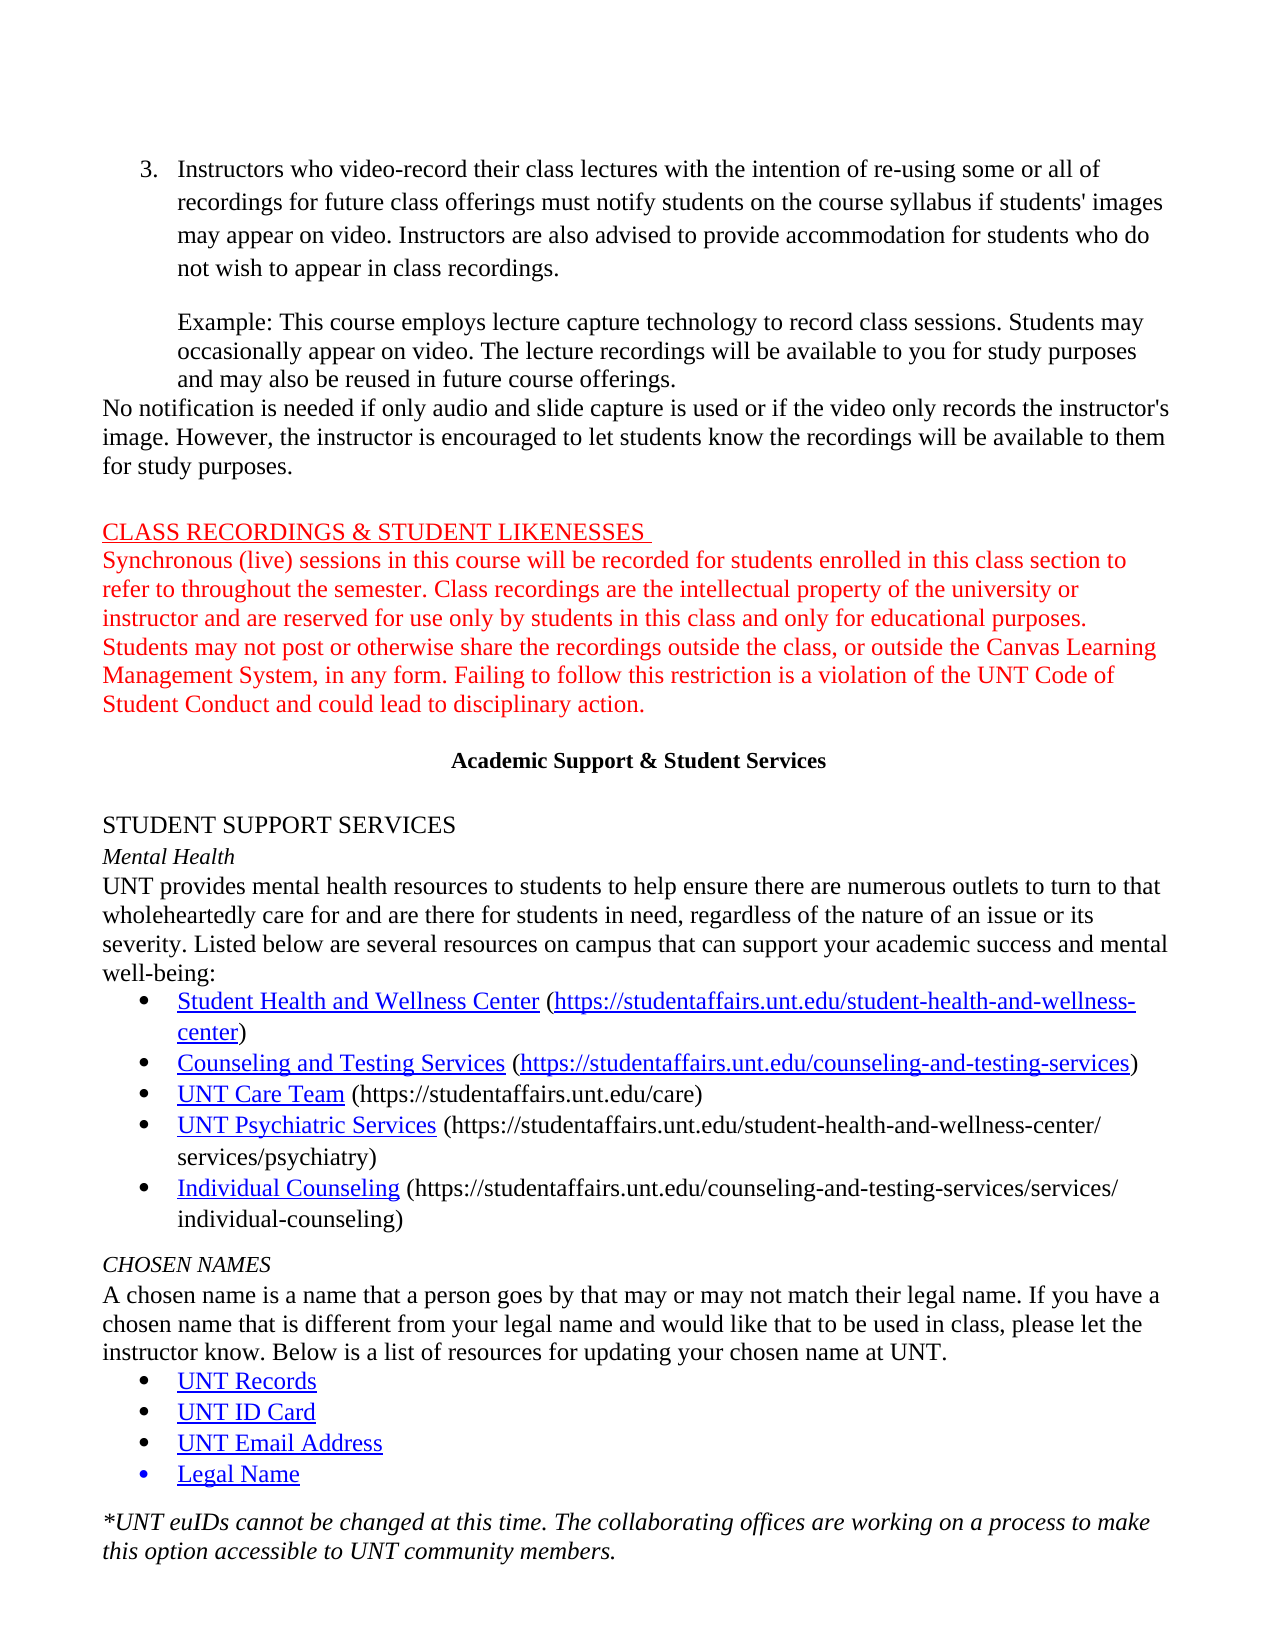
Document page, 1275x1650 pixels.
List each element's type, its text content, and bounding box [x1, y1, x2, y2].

text Example: This course employs lecture capture technology to record class sessions. Students may occasionally appear on video. The lecture recordings will be available to you for study purposes and may also be reused in future course offerings. [177, 307, 1175, 393]
text No notification is needed if only audio and slide capture is used or if the video only records the instructor's image. However, the instructor is encouraged to let students know the recordings will be available to them for study purposes. [102, 393, 1175, 479]
subtitle STUDENT SUPPORT SERVICES [102, 810, 1175, 839]
list UNT Email Address [139, 1428, 1175, 1457]
list UNT Care Team (https://studentaffairs.unt.edu/care) [139, 1079, 1175, 1108]
text Synchronous (live) sessions in this course will be recorded for students enrolled in this class section to refer to throughout the semester. Class recordings are the intellectual property of the university or instructor and are reserved for use only by students in this class and only for educational purposes. Students may not post or otherwise share the recordings outside the class, or outside the Canvas Learning Management System, in any form. Failing to follow this restriction is a violation of the UNT Code of Student Conduct and could lead to disciplinary action. [102, 545, 1175, 718]
subtitle CLASS RECORDINGS & STUDENT LIKENESSES [102, 517, 1175, 545]
text *UNT euIDs cannot be changed at this time. The collaborating offices are working on a process to make this option accessible to UNT community members. [102, 1507, 1175, 1564]
text UNT provides mental health resources to students to help ensure there are numerous outlets to turn to that wholeheartedly care for and are there for students in need, regardless of the nature of an issue or its severity. Listed below are several resources on campus that can support your academic success and mental well-being: [102, 871, 1175, 986]
list UNT ID Card [139, 1397, 1175, 1426]
text A chosen name is a name that a person goes by that may or may not match their legal name. If you have a chosen name that is different from your legal name and would like that to be used in class, please let the instructor know. Below is a list of resources for updating your chosen name at UNT. [102, 1280, 1175, 1366]
list Legal Name [139, 1459, 1175, 1488]
list UNT Psychiatric Services (https://studentaffairs.unt.edu/student-health-and-wellness-center/services/psychiatry) [139, 1111, 1175, 1170]
list Student Health and Wellness Center (https://studentaffairs.unt.edu/student-health-and-wellness-center) [139, 986, 1175, 1046]
subtitle CHOSEN NAMES [102, 1251, 1175, 1278]
list Counseling and Testing Services (https://studentaffairs.unt.edu/counseling-and-testing-services) [139, 1048, 1175, 1077]
subtitle Mental Health [102, 843, 1175, 869]
subtitle Academic Support & Student Services [102, 747, 1175, 773]
list UNT Records [139, 1366, 1175, 1395]
list Individual Counseling (https://studentaffairs.unt.edu/counseling-and-testing-services/services/individual-counseling) [139, 1173, 1175, 1232]
list Instructors who video-record their class lectures with the intention of re-using some or all of recordings for future class offerings must notify students on the course syllabus if students' images may appear on video. Instructors are also advised to provide accommodation for students who do not wish to appear in class recordings. [139, 154, 1175, 282]
